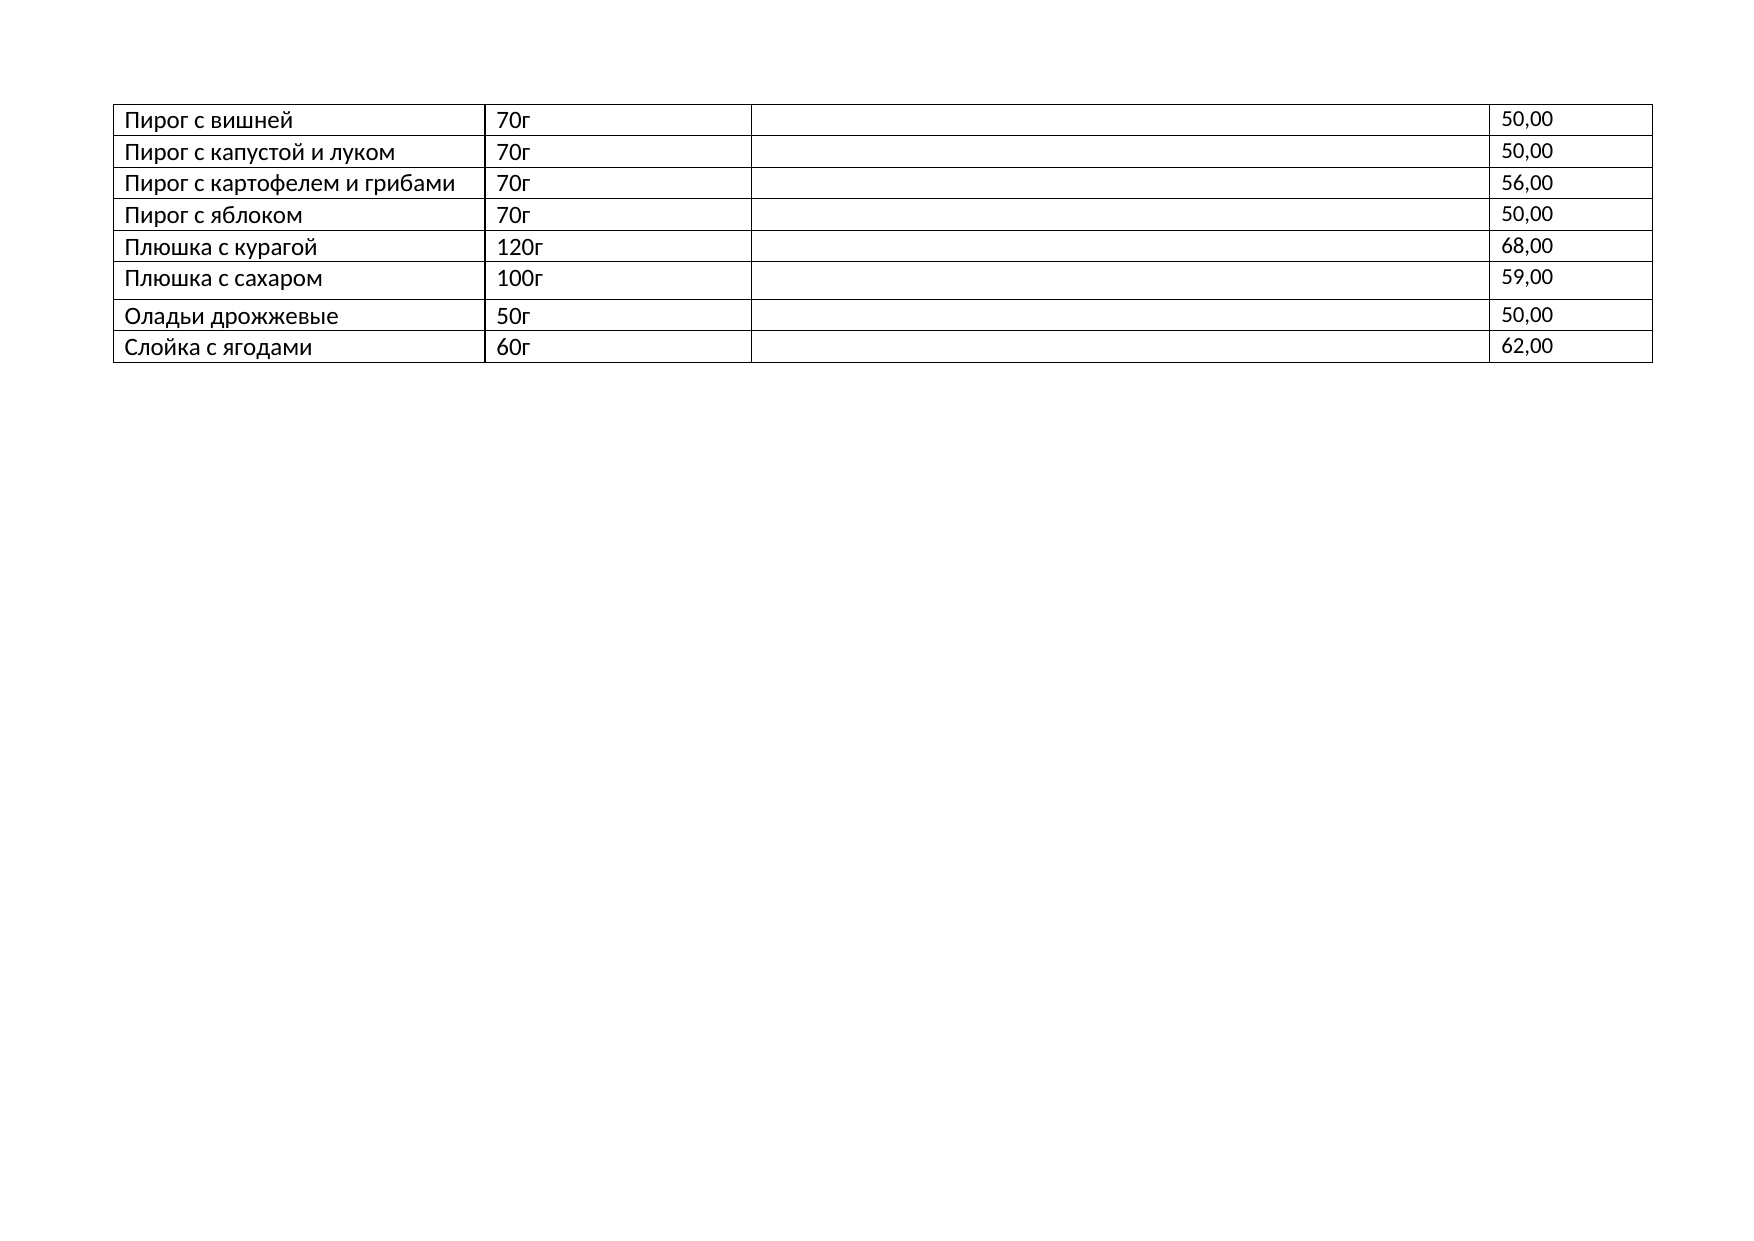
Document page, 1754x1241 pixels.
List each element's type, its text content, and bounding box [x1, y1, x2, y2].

table_cell 70г [486, 168, 751, 198]
table_cell Пирог с капустой и луком [114, 136, 484, 167]
table_cell 50г [486, 300, 751, 330]
table_cell Плюшка с курагой [114, 231, 484, 261]
table_cell 56,00 [1490, 168, 1652, 198]
table_cell 70г [486, 105, 751, 135]
table_cell Оладьи дрожжевые [114, 300, 484, 330]
table_cell 62,00 [1490, 331, 1652, 362]
table_cell Пирог с вишней [114, 105, 484, 135]
table_cell [752, 105, 1489, 135]
table_cell Пирог с яблоком [114, 199, 484, 230]
table_cell [752, 262, 1489, 299]
table_cell 59,00 [1490, 262, 1652, 299]
table_cell [752, 168, 1489, 198]
table_cell 50,00 [1490, 105, 1652, 135]
table_cell 50,00 [1490, 300, 1652, 330]
table_cell 100г [486, 262, 751, 299]
table_cell 68,00 [1490, 231, 1652, 261]
table_cell 50,00 [1490, 136, 1652, 167]
table_cell [752, 300, 1489, 330]
table_cell [752, 136, 1489, 167]
table_cell Слойка с ягодами [114, 331, 484, 362]
table_cell [752, 331, 1489, 362]
table_cell 60г [486, 331, 751, 362]
table_cell Пирог с картофелем и грибами [114, 168, 484, 198]
table_cell [752, 199, 1489, 230]
table_cell 50,00 [1490, 199, 1652, 230]
table_cell [752, 231, 1489, 261]
table_cell 120г [486, 231, 751, 261]
table_cell 70г [486, 199, 751, 230]
table_cell 70г [486, 136, 751, 167]
table_cell Плюшка с сахаром [114, 262, 484, 299]
